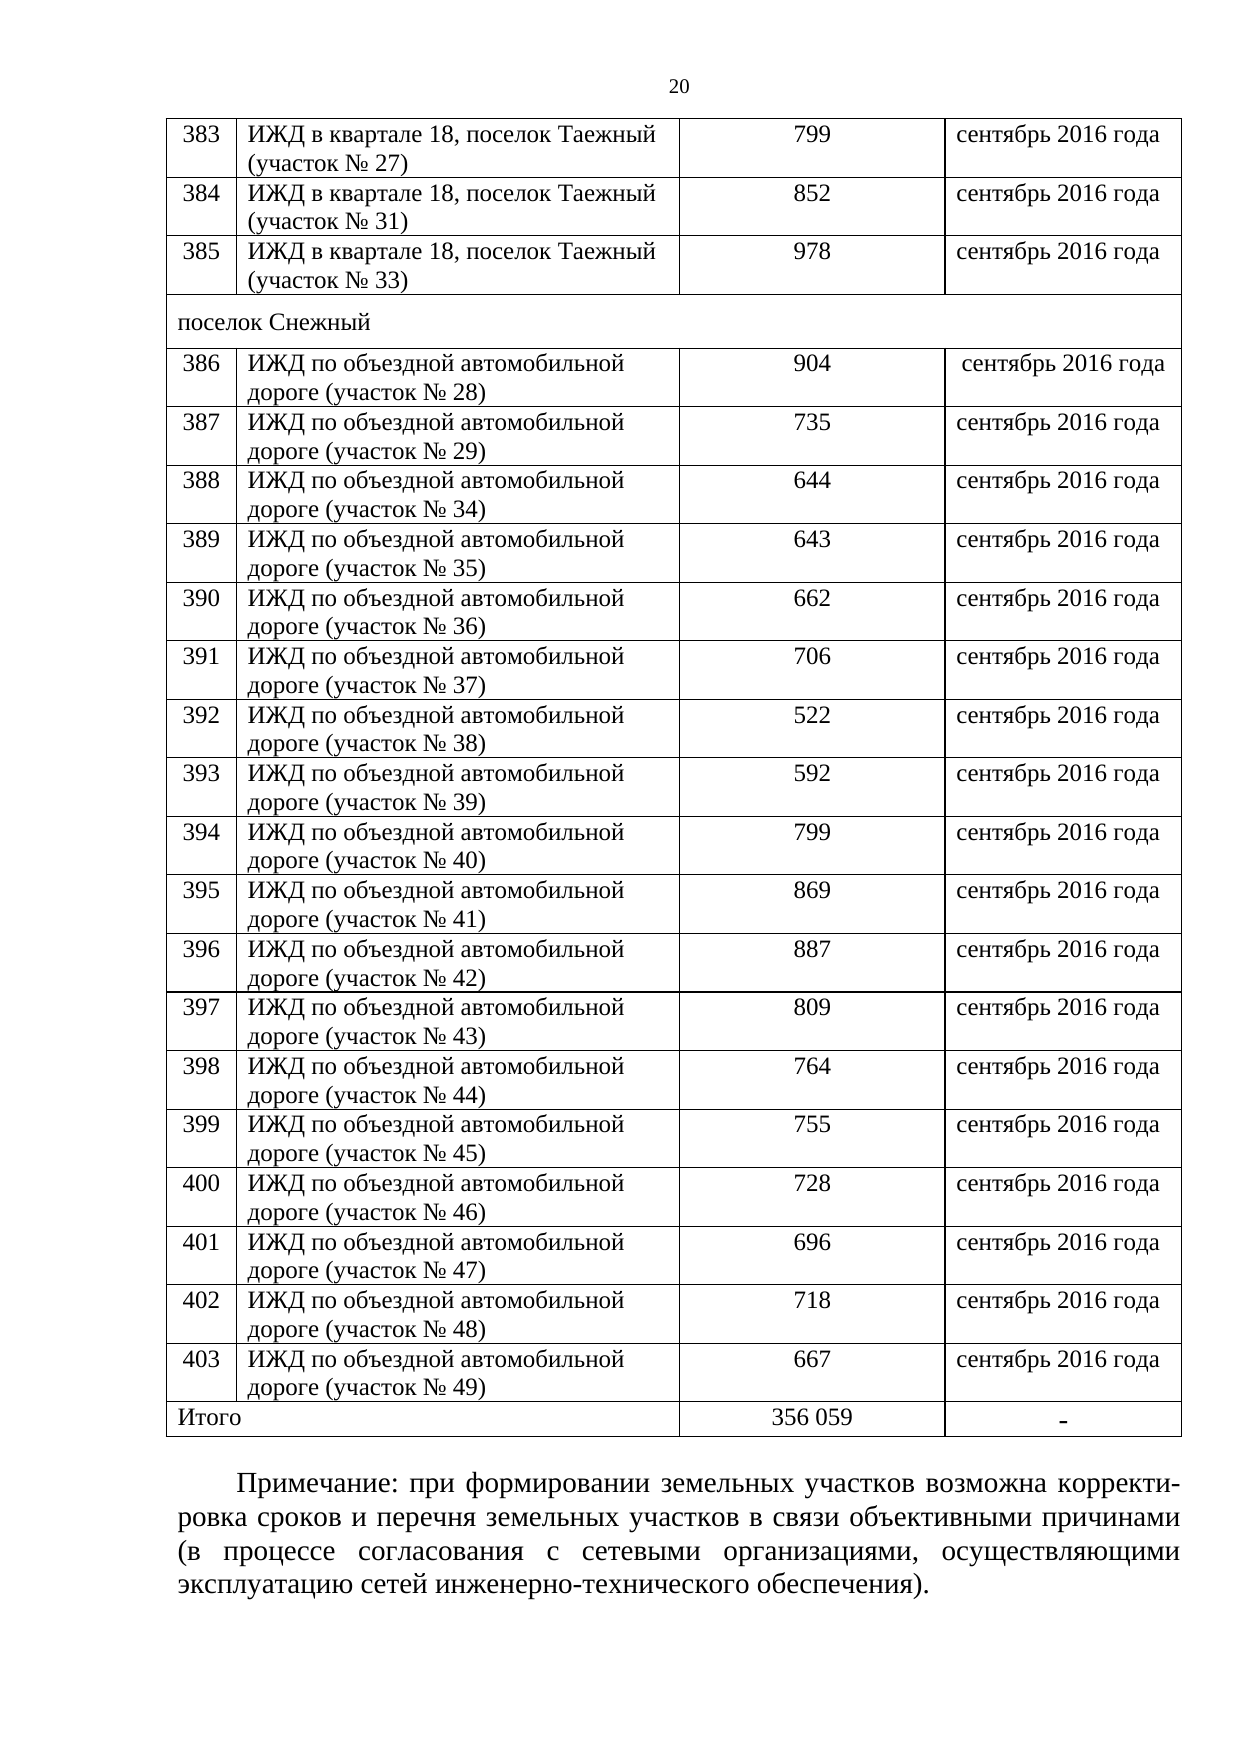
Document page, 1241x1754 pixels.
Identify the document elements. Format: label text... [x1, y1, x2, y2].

table_cell ИЖД по объездной автомобильной дороге (участок № 38) [237, 700, 679, 757]
table_cell 393 [167, 758, 236, 816]
table_cell - [946, 1402, 1181, 1436]
table_cell ИЖД по объездной автомобильной дороге (участок № 48) [237, 1285, 679, 1343]
table_cell 395 [167, 875, 236, 933]
table_cell 764 [680, 1051, 944, 1108]
table_cell сентябрь 2016 года [946, 349, 1181, 406]
table_cell 398 [167, 1051, 236, 1108]
table_cell 809 [680, 993, 944, 1050]
table_cell сентябрь 2016 года [946, 1168, 1181, 1226]
table_cell сентябрь 2016 года [946, 236, 1181, 294]
table_cell сентябрь 2016 года [946, 758, 1181, 816]
table_cell ИЖД по объездной автомобильной дороге (участок № 29) [237, 407, 679, 464]
table_cell сентябрь 2016 года [946, 583, 1181, 640]
table_header ИЖД в квартале 18, поселок Таежный (участок № 27) [237, 119, 679, 177]
table_cell сентябрь 2016 года [946, 993, 1181, 1050]
table_cell 667 [680, 1344, 944, 1401]
table_cell 644 [680, 466, 944, 523]
table_cell 978 [680, 236, 944, 294]
table_cell 799 [680, 817, 944, 874]
table_cell сентябрь 2016 года [946, 934, 1181, 991]
table_cell ИЖД по объездной автомобильной дороге (участок № 42) [237, 934, 679, 991]
table_cell 399 [167, 1110, 236, 1167]
table_header 799 [680, 119, 944, 177]
table_cell ИЖД по объездной автомобильной дороге (участок № 40) [237, 817, 679, 874]
table_cell ИЖД по объездной автомобильной дороге (участок № 39) [237, 758, 679, 816]
table_cell 392 [167, 700, 236, 757]
table_cell 887 [680, 934, 944, 991]
table_cell ИЖД в квартале 18, поселок Таежный (участок № 33) [237, 236, 679, 294]
table_cell 387 [167, 407, 236, 464]
table_cell ИЖД по объездной автомобильной дороге (участок № 34) [237, 466, 679, 523]
table_cell ИЖД по объездной автомобильной дороге (участок № 44) [237, 1051, 679, 1108]
table_cell 356 059 [680, 1402, 944, 1436]
table_cell сентябрь 2016 года [946, 466, 1181, 523]
table_cell ИЖД по объездной автомобильной дороге (участок № 45) [237, 1110, 679, 1167]
table_cell ИЖД по объездной автомобильной дороге (участок № 49) [237, 1344, 679, 1401]
table_cell ИЖД по объездной автомобильной дороге (участок № 28) [237, 349, 679, 406]
table_cell 388 [167, 466, 236, 523]
table_cell 400 [167, 1168, 236, 1226]
table_cell ИЖД по объездной автомобильной дороге (участок № 43) [237, 993, 679, 1050]
table_cell ИЖД по объездной автомобильной дороге (участок № 46) [237, 1168, 679, 1226]
table_cell 904 [680, 349, 944, 406]
table_cell 401 [167, 1227, 236, 1284]
table_header 383 [167, 119, 236, 177]
table_cell сентябрь 2016 года [946, 641, 1181, 699]
table_cell 386 [167, 349, 236, 406]
table_cell 394 [167, 817, 236, 874]
table_cell 735 [680, 407, 944, 464]
table_cell 384 [167, 178, 236, 235]
table_cell 396 [167, 934, 236, 991]
table_cell сентябрь 2016 года [946, 1110, 1181, 1167]
text Примечание: при формировании земельных участков возможна корректи-ровка сроков и перечня земельных участков в связи объективными причинами (в процессе согласования с сетевыми организациями, осуществляющими эксплуатацию сетей инженерно-технического обеспечения). [177, 1466, 1181, 1600]
table_cell сентябрь 2016 года [946, 1051, 1181, 1108]
table_header сентябрь 2016 года [946, 119, 1181, 177]
table_cell сентябрь 2016 года [946, 407, 1181, 464]
table_cell ИЖД по объездной автомобильной дороге (участок № 41) [237, 875, 679, 933]
table_cell 385 [167, 236, 236, 294]
table_cell 592 [680, 758, 944, 816]
table_cell 869 [680, 875, 944, 933]
table_cell 403 [167, 1344, 236, 1401]
table_cell ИЖД по объездной автомобильной дороге (участок № 36) [237, 583, 679, 640]
table_cell ИЖД в квартале 18, поселок Таежный (участок № 31) [237, 178, 679, 235]
table_cell 390 [167, 583, 236, 640]
table_cell ИЖД по объездной автомобильной дороге (участок № 37) [237, 641, 679, 699]
table_cell 389 [167, 524, 236, 582]
table_cell сентябрь 2016 года [946, 875, 1181, 933]
table_cell 391 [167, 641, 236, 699]
table_cell 728 [680, 1168, 944, 1226]
table_cell 397 [167, 993, 236, 1050]
table_cell сентябрь 2016 года [946, 817, 1181, 874]
table_cell сентябрь 2016 года [946, 700, 1181, 757]
table_cell сентябрь 2016 года [946, 1285, 1181, 1343]
table_cell 696 [680, 1227, 944, 1284]
table_cell 755 [680, 1110, 944, 1167]
table_cell 662 [680, 583, 944, 640]
table_cell сентябрь 2016 года [946, 178, 1181, 235]
table_cell 643 [680, 524, 944, 582]
table_cell сентябрь 2016 года [946, 524, 1181, 582]
table_cell 706 [680, 641, 944, 699]
table_cell 852 [680, 178, 944, 235]
table_cell 522 [680, 700, 944, 757]
table_cell ИЖД по объездной автомобильной дороге (участок № 35) [237, 524, 679, 582]
table_cell сентябрь 2016 года [946, 1344, 1181, 1401]
table_cell ИЖД по объездной автомобильной дороге (участок № 47) [237, 1227, 679, 1284]
table_cell 402 [167, 1285, 236, 1343]
table_cell сентябрь 2016 года [946, 1227, 1181, 1284]
table_cell 718 [680, 1285, 944, 1343]
table_cell Итого [167, 1402, 679, 1436]
table_cell поселок Снежный [167, 295, 1181, 347]
